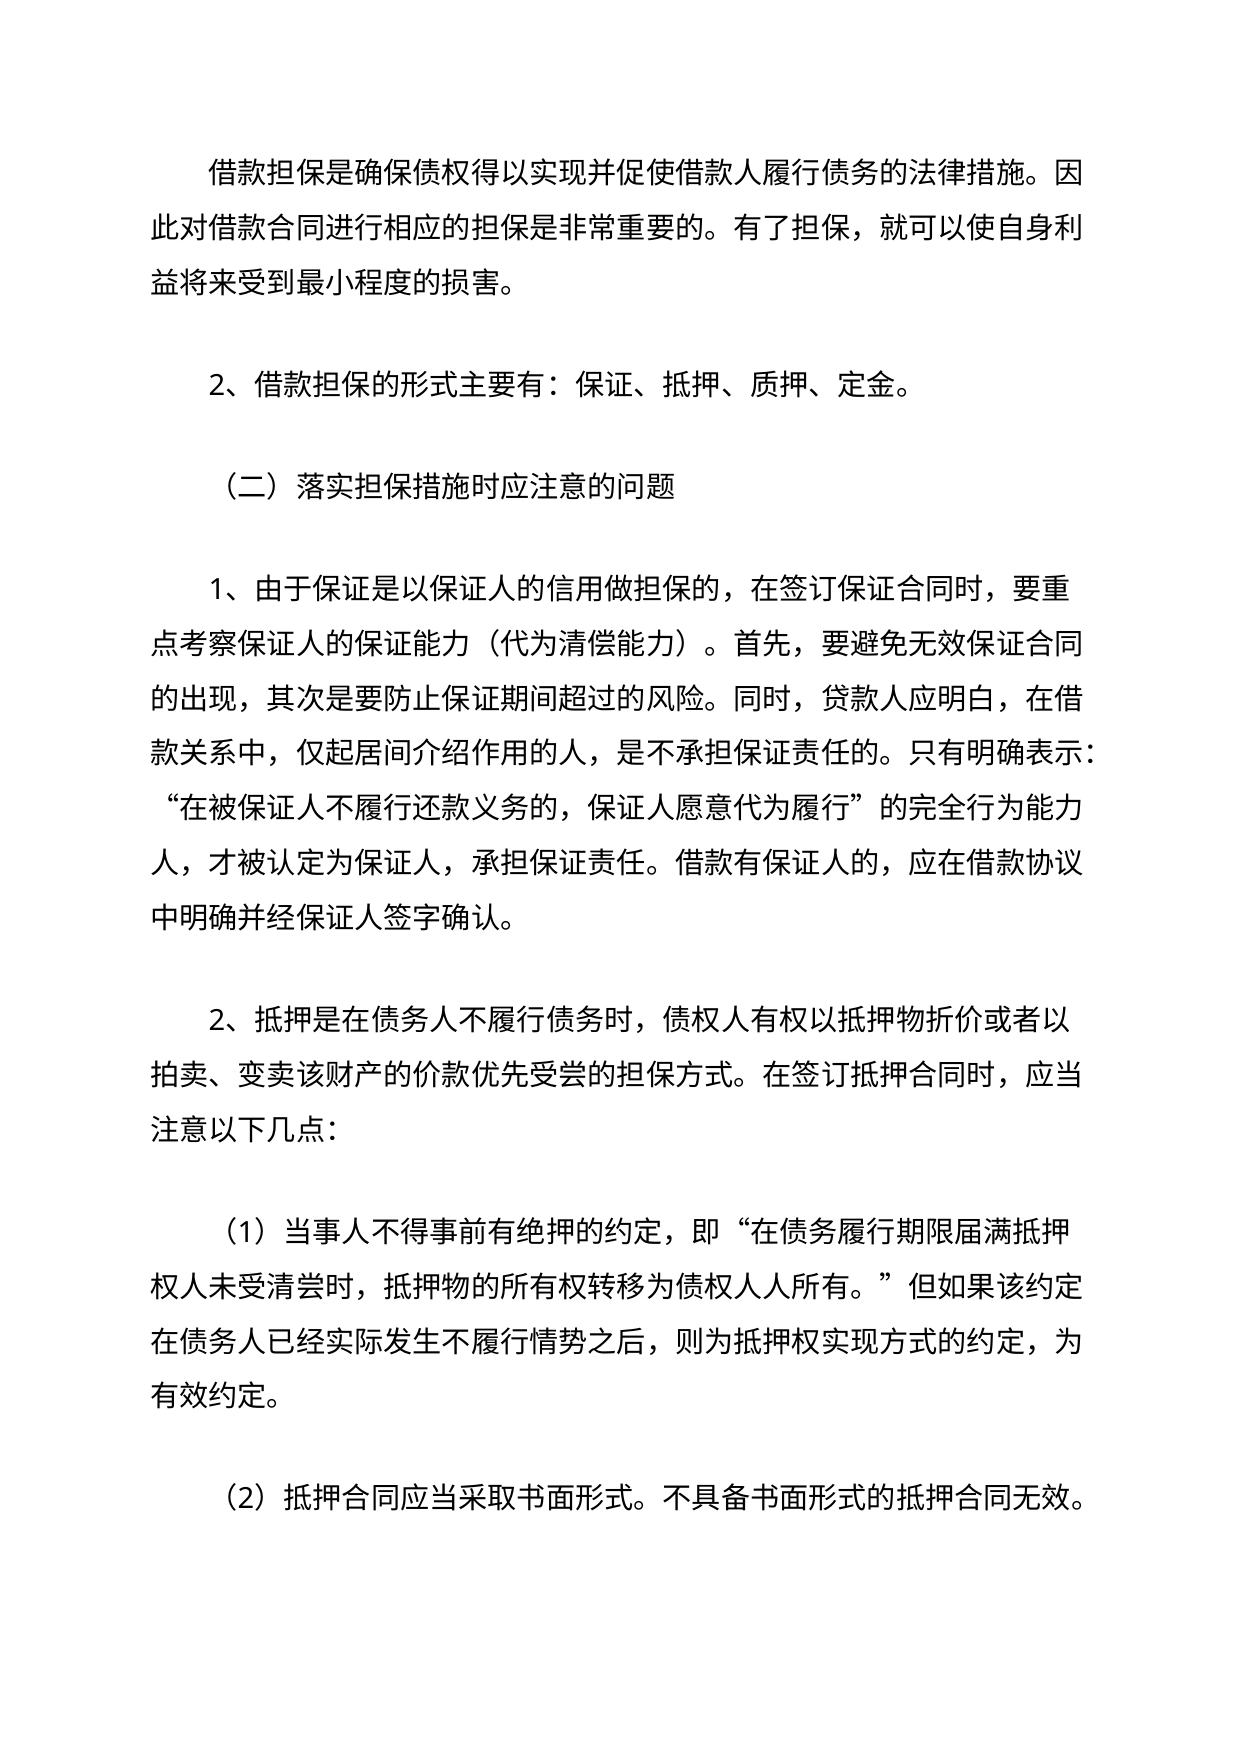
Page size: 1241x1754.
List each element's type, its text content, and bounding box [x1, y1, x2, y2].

text 2、借款担保的形式主要有：保证、抵押、质押、定金。 [150, 362, 1090, 404]
text 1、由于保证是以保证人的信用做担保的，在签订保证合同时，要重点考察保证人的保证能力（代为清偿能力）。首先，要避免无效保证合同的出现，其次是要防止保证期间超过的风险。同时，贷款人应明白，在借款关系中，仅起居间介绍作用的人，是不承担保证责任的。只有明确表示：“在被保证人不履行还款义务的，保证人愿意代为履行”的完全行为能力人，才被认定为保证人，承担保证责任。借款有保证人的，应在借款协议中明确并经保证人签字确认。 [150, 565, 1090, 937]
text （1）当事人不得事前有绝押的约定，即“在债务履行期限届满抵押权人未受清尝时，抵押物的所有权转移为债权人人所有。”但如果该约定在债务人已经实际发生不履行情势之后，则为抵押权实现方式的约定，为有效约定。 [150, 1208, 1090, 1415]
text （二）落实担保措施时应注意的问题 [150, 463, 1090, 506]
text 2、抵押是在债务人不履行债务时，债权人有权以抵押物折价或者以拍卖、变卖该财产的价款优先受尝的担保方式。在签订抵押合同时，应当注意以下几点： [150, 997, 1090, 1149]
text 借款担保是确保债权得以实现并促使借款人履行债务的法律措施。因此对借款合同进行相应的担保是非常重要的。有了担保，就可以使自身利益将来受到最小程度的损害。 [150, 150, 1090, 302]
text （2）抵押合同应当采取书面形式。不具备书面形式的抵押合同无效。 [150, 1475, 1090, 1517]
